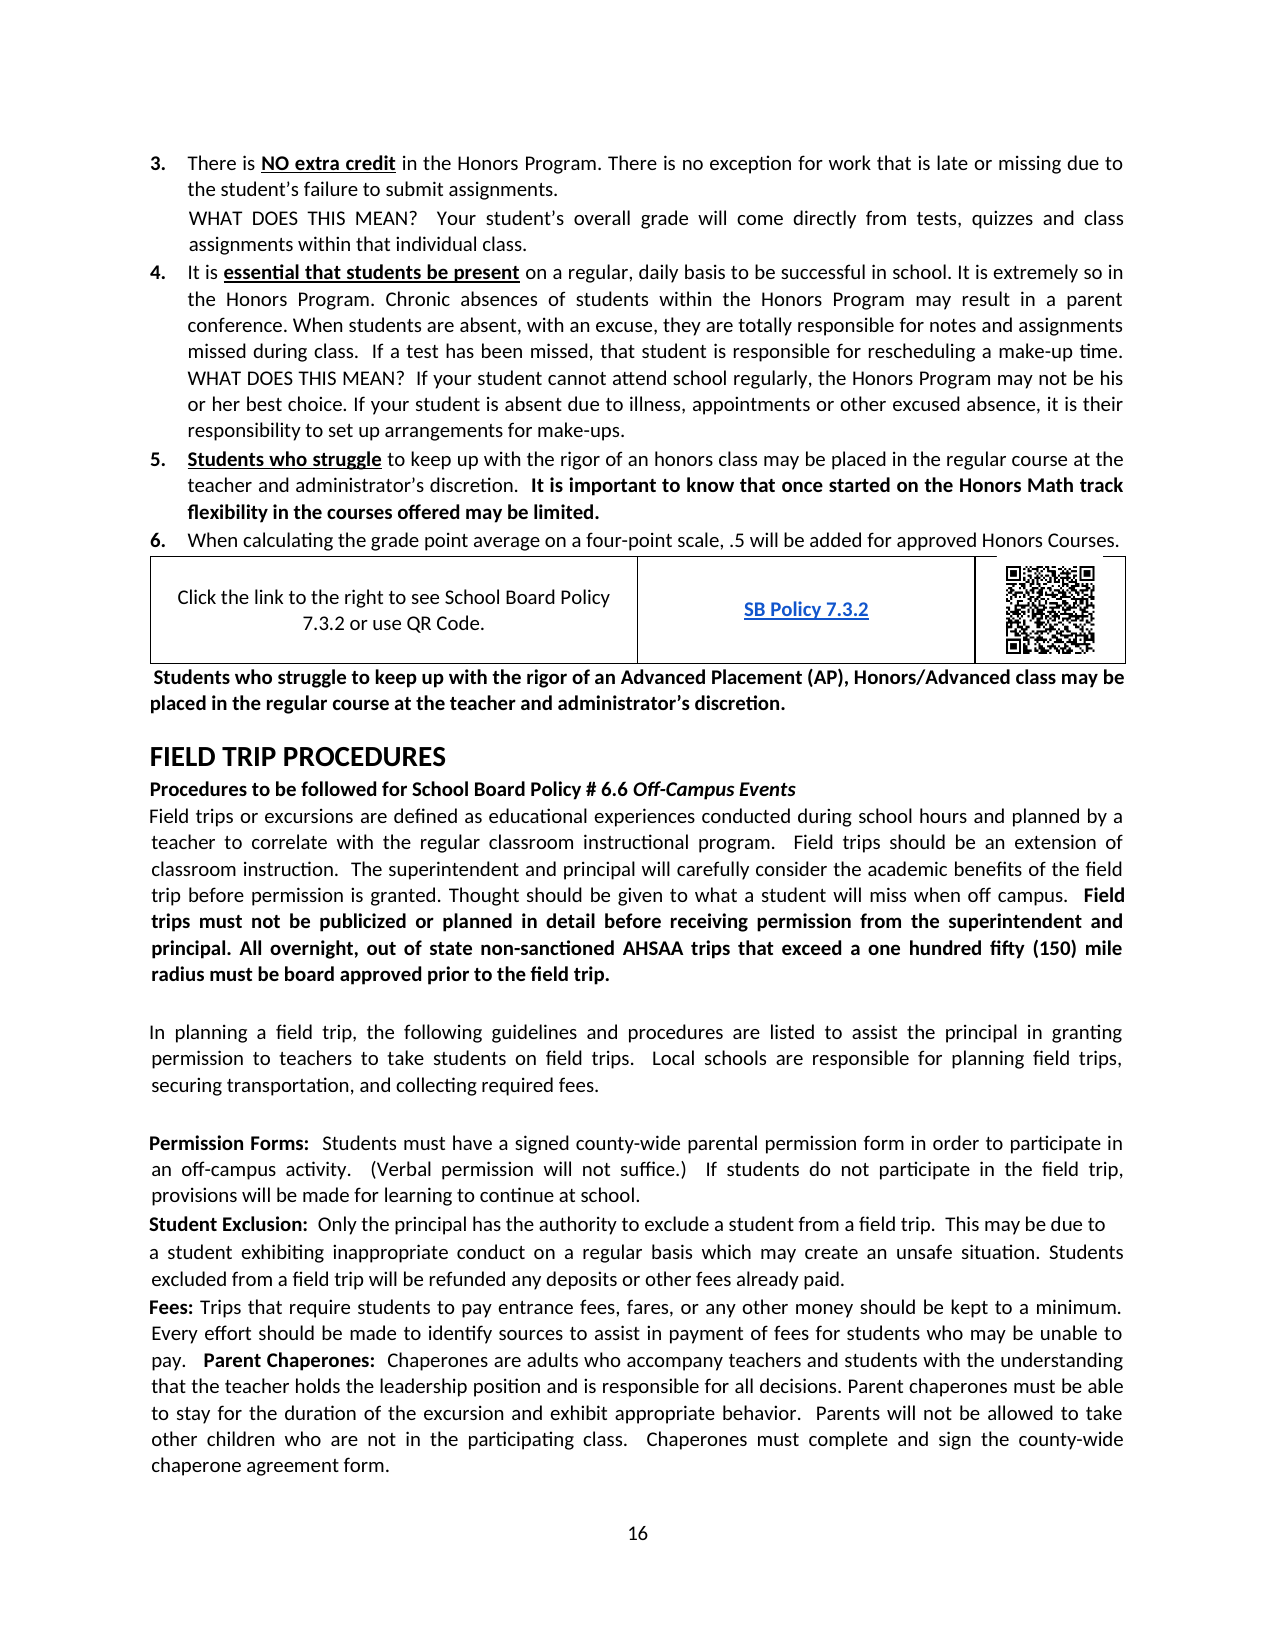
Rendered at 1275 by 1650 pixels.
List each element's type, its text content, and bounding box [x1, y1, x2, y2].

text In planning a field trip, the following guidelines and procedures are listed to assist the principal in granting permission to teachers to take students on field trips. Local schools are responsible for planning field trips, securing transportation, and collecting required fees. [149, 1019, 1125, 1097]
text Students who struggle to keep up with the rigor of an Advanced Placement (AP), Honors/Advanced class may be placed in the regular course at the teacher and administrator’s discretion. [149, 664, 1126, 716]
text WHAT DOES THIS MEAN? Your student’s overall grade will come directly from tests, quizzes and class assignments within that individual class. [188, 205, 1125, 257]
subtitle FIELD TRIP PROCEDURES [149, 738, 1126, 774]
picture [996, 556, 1103, 663]
list It is essential that students be present on a regular, daily basis to be successful in school. It is extremely so in the Honors Program. Chronic absences of students within the Honors Program may result in a parent conference. When students are absent, with an excuse, they are totally responsible for notes and assignments missed during class. If a test has been missed, that student is responsible for rescheduling a make-up time. WHAT DOES THIS MEAN? If your student cannot attend school regularly, the Honors Program may not be his or her best choice. If your student is absent due to illness, appointments or other excused absence, it is their responsibility to set up arrangements for make-ups. [150, 259, 1125, 443]
table_header Click the link to the right to see School Board Policy 7.3.2 or use QR Code. [151, 557, 637, 663]
table_header SB Policy 7.3.2 [638, 557, 974, 663]
list Students who struggle to keep up with the rigor of an honors class may be placed in the regular course at the teacher and administrator’s discretion. It is important to know that once started on the Honors Math track flexibility in the courses offered may be limited. [150, 446, 1125, 524]
table_header [976, 557, 996, 663]
text Procedures to be followed for School Board Policy # 6.6 Off-Campus Events [149, 776, 1126, 802]
table_header [1103, 557, 1125, 663]
list There is NO extra credit in the Honors Program. There is no exception for work that is late or missing due to the student’s failure to submit assignments. [150, 150, 1125, 202]
text a student exhibiting inappropriate conduct on a regular basis which may create an unsafe situation. Students excluded from a field trip will be refunded any deposits or other fees already paid. [149, 1239, 1125, 1291]
text Student Exclusion: Only the principal has the authority to exclude a student from a field trip. This may be due to [149, 1211, 1125, 1236]
text Permission Forms: Students must have a signed county-wide parental permission form in order to participate in an off-campus activity. (Verbal permission will not suffice.) If students do not participate in the field trip, provisions will be made for learning to continue at school. [149, 1130, 1125, 1208]
text Fees: Trips that require students to pay entrance fees, fares, or any other money should be kept to a minimum. Every effort should be made to identify sources to assist in payment of fees for students who may be unable to pay. Parent Chaperones: Chaperones are adults who accompany teachers and students with the understanding that the teacher holds the leadership position and is responsible for all decisions. Parent chaperones must be able to stay for the duration of the excursion and exhibit appropriate behavior. Parents will not be allowed to take other children who are not in the participating class. Chaperones must complete and sign the county-wide chaperone agreement form. [149, 1294, 1125, 1478]
text Field trips or excursions are defined as educational experiences conducted during school hours and planned by a teacher to correlate with the regular classroom instructional program. Field trips should be an extension of classroom instruction. The superintendent and principal will carefully consider the academic benefits of the field trip before permission is granted. Thought should be given to what a student will miss when off campus. Field trips must not be publicized or planned in detail before receiving permission from the superintendent and principal. All overnight, out of state non-sanctioned AHSAA trips that exceed a one hundred fifty (150) mile radius must be board approved prior to the field trip. [149, 803, 1125, 987]
list When calculating the grade point average on a four-point scale, .5 will be added for approved Honors Courses. [150, 527, 1125, 553]
